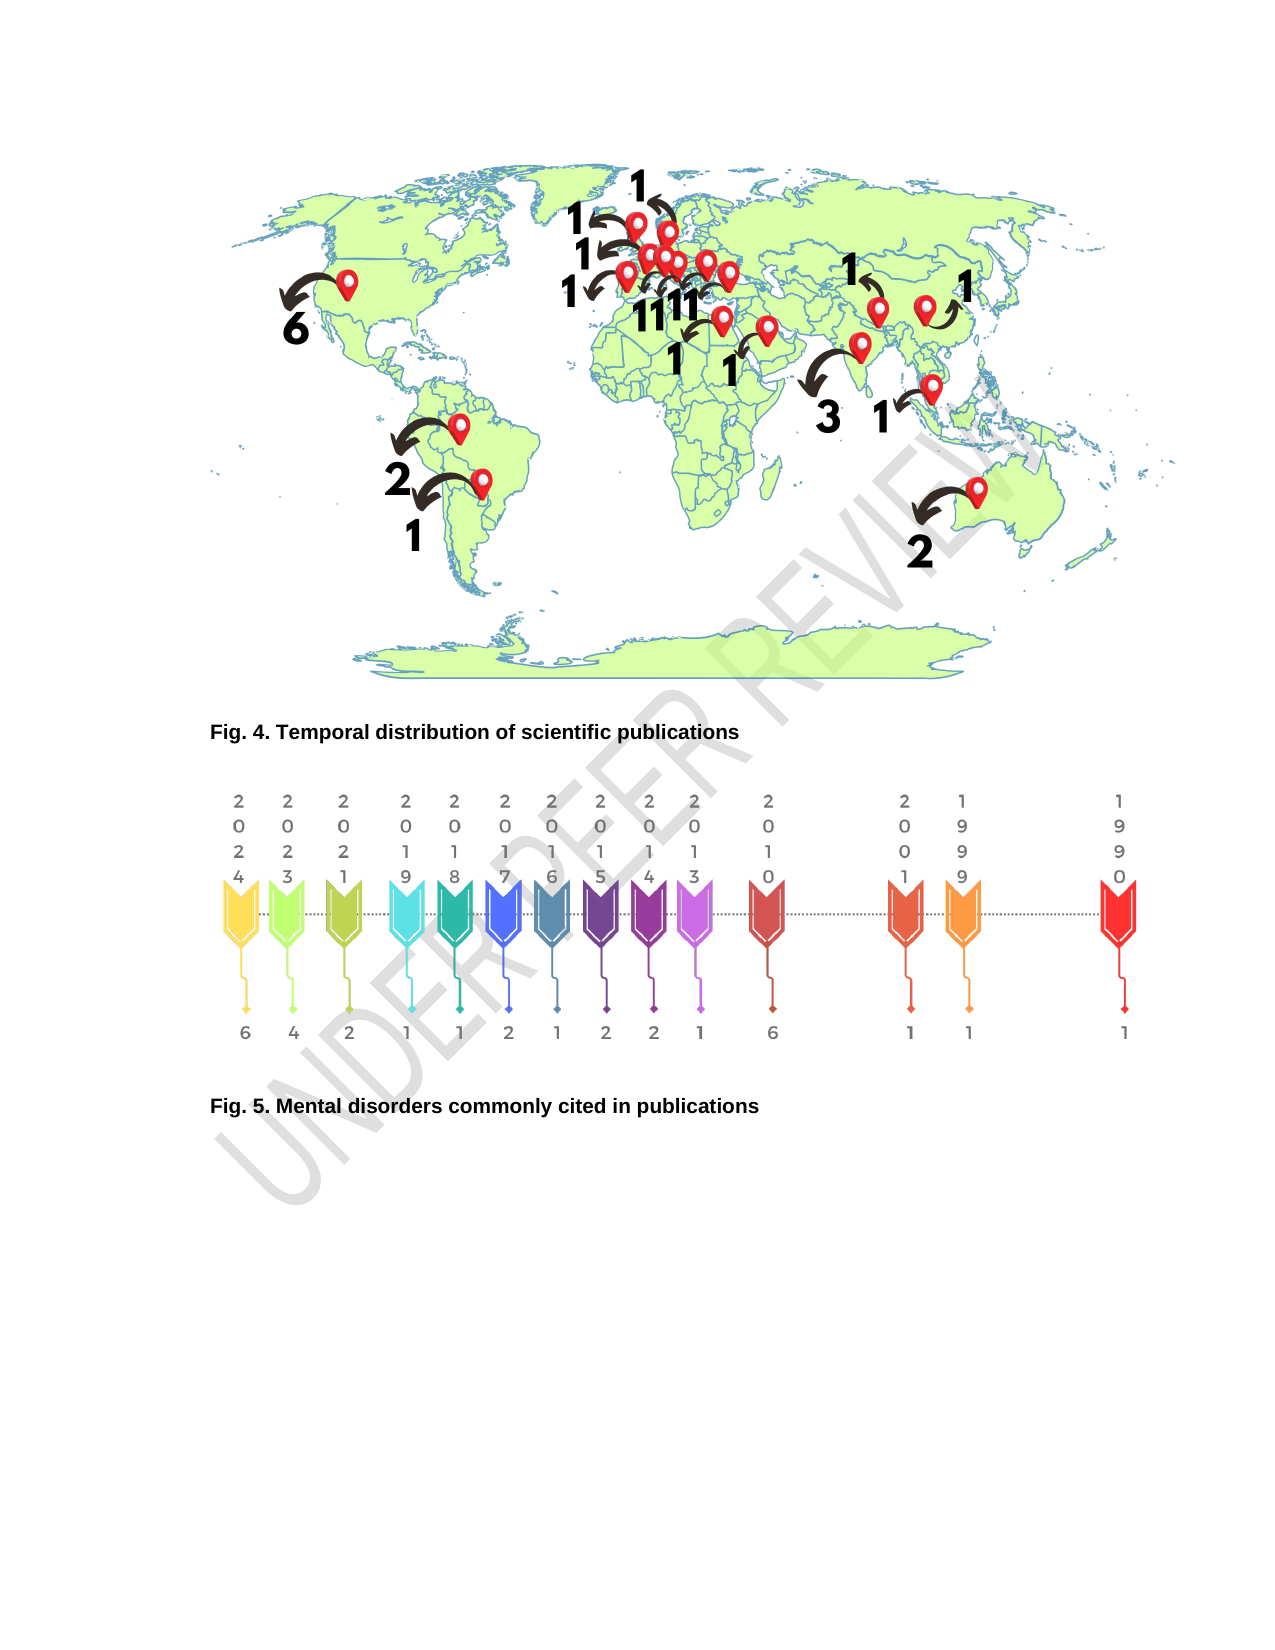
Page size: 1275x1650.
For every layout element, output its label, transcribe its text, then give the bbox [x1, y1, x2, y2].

text Fig. 4. Temporal distribution of scientific publications [210, 720, 1065, 744]
picture [209, 773, 1152, 1066]
picture [210, 150, 1176, 692]
text Fig. 5. Mental disorders commonly cited in publications [210, 1094, 1065, 1118]
